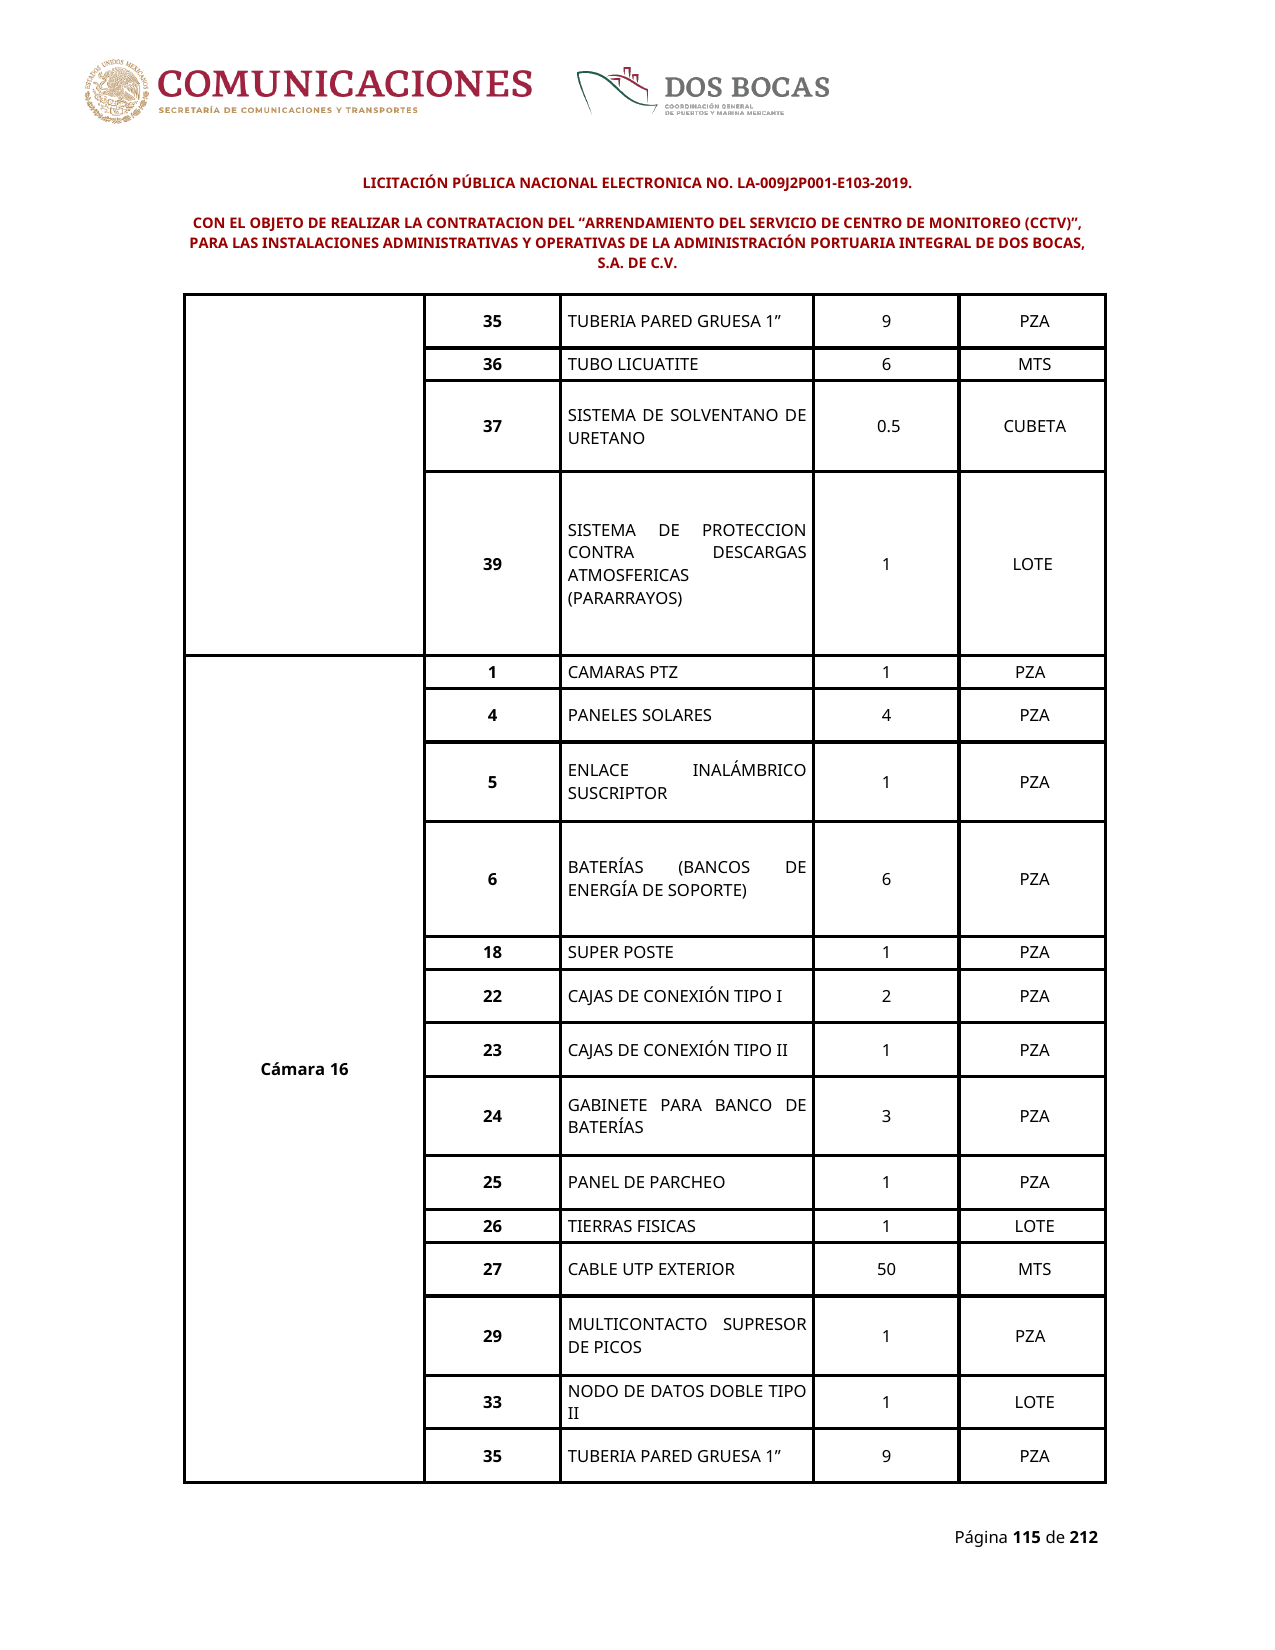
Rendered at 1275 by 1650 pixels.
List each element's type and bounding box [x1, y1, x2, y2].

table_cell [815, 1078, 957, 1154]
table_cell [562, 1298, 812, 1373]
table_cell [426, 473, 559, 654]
picture [80, 51, 536, 134]
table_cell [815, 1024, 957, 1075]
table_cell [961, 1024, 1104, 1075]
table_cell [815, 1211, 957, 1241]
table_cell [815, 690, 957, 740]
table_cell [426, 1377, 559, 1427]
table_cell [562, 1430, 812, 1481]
picture [577, 67, 829, 115]
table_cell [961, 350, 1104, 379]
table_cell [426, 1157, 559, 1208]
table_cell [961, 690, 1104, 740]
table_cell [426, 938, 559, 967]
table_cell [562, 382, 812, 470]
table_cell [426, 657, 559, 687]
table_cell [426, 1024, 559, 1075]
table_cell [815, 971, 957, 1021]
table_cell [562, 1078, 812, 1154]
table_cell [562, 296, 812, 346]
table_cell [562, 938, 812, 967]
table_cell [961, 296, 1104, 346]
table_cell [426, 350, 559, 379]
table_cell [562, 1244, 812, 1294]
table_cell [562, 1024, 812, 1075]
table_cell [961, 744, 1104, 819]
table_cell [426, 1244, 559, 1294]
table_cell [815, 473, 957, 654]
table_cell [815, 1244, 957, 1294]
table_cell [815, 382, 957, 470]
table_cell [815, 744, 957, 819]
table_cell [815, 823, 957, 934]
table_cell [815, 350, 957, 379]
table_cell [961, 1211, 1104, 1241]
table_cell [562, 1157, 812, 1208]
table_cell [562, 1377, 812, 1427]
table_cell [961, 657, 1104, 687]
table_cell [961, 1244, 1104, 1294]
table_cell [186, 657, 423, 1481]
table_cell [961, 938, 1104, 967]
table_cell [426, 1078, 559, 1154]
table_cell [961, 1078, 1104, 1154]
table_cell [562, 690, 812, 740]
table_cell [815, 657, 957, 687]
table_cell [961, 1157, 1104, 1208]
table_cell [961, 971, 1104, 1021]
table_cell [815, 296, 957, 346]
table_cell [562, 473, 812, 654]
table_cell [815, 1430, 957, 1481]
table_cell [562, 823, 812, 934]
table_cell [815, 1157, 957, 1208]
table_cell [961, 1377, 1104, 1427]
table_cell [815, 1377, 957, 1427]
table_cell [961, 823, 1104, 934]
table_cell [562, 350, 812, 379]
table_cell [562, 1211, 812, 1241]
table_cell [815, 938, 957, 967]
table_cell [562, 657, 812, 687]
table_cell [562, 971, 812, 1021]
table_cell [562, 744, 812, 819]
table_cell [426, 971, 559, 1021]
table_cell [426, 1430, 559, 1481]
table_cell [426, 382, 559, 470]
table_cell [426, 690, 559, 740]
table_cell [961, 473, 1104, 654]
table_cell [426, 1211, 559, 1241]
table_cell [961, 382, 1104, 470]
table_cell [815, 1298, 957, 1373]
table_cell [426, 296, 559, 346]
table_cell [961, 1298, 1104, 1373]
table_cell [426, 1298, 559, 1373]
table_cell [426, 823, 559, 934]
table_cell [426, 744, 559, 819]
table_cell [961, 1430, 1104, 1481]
